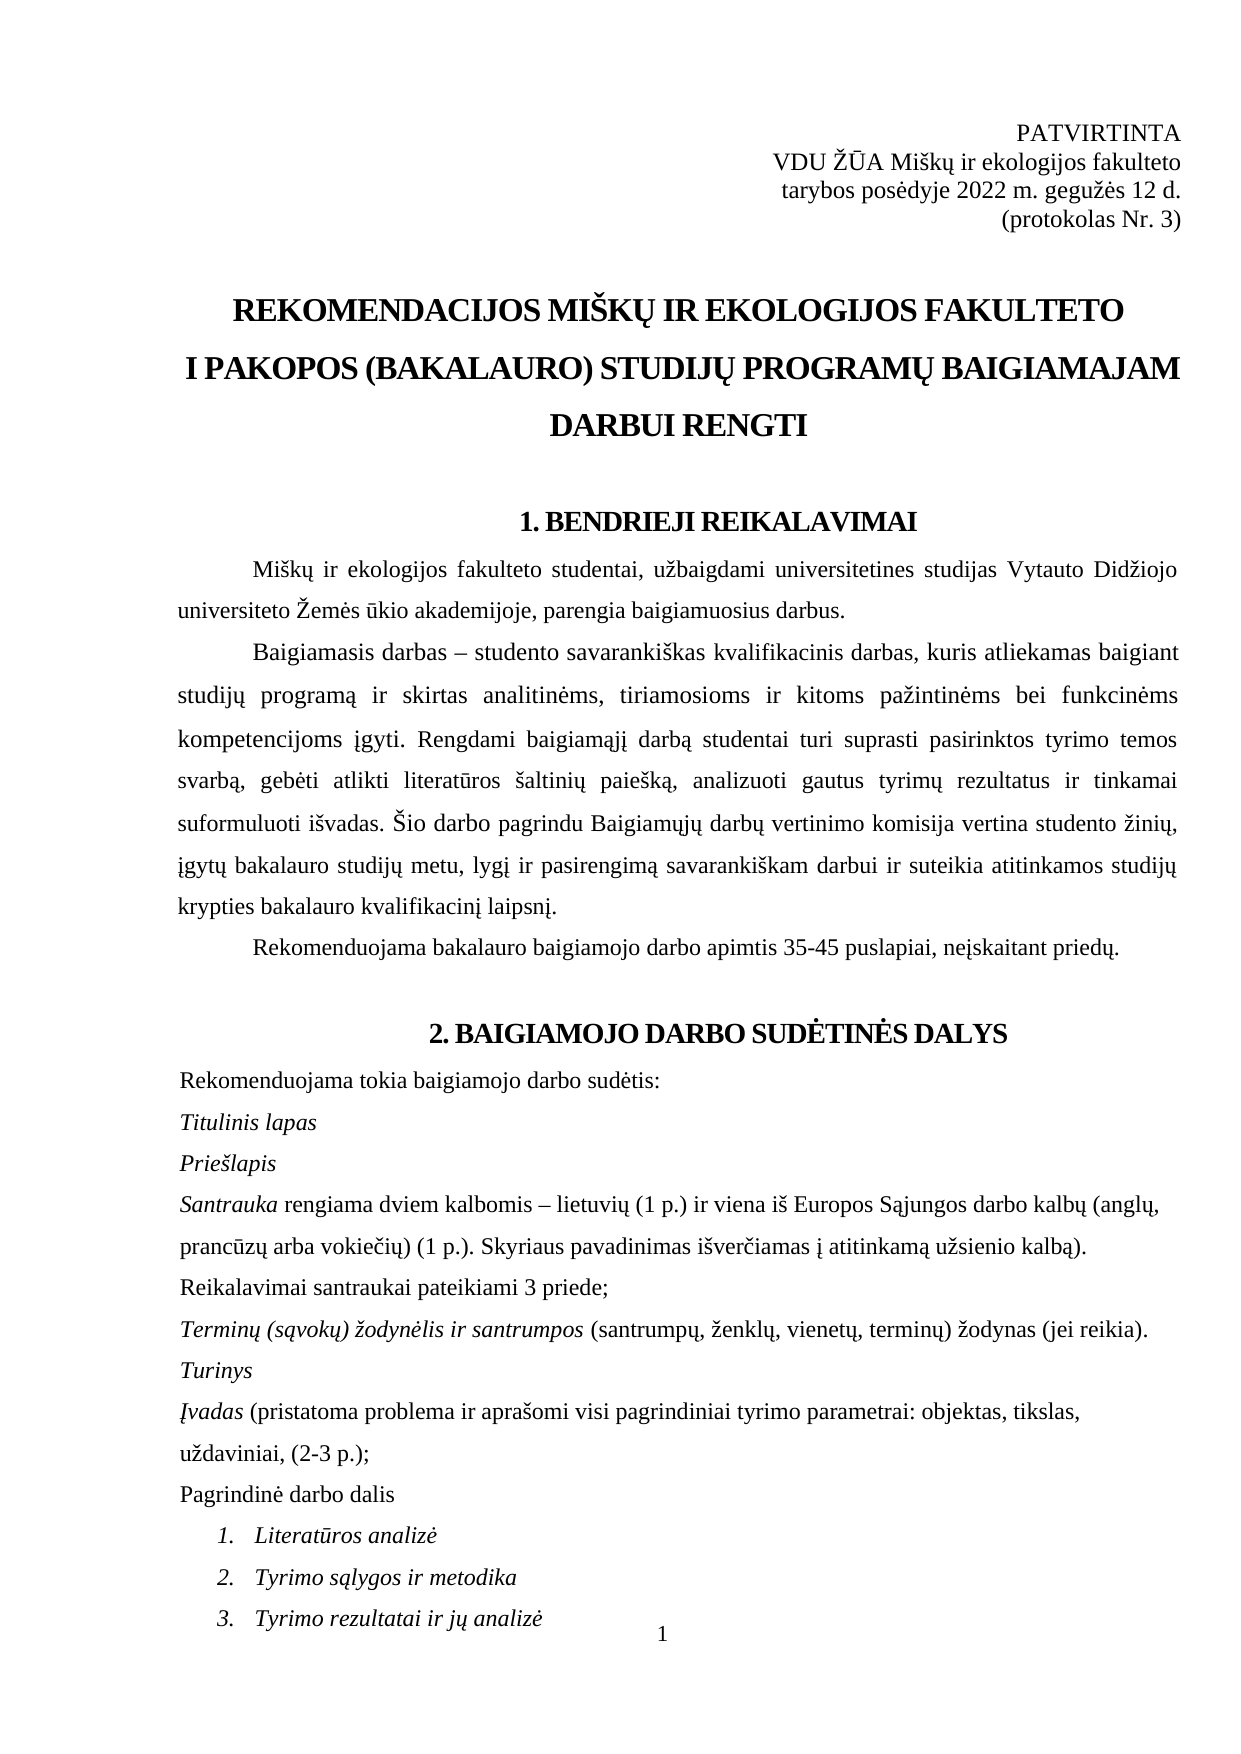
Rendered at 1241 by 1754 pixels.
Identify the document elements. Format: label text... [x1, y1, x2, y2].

text PATVIRTINTA [177, 118, 1181, 147]
text Rekomenduojama tokia baigiamojo darbo sudėtis: [179, 1066, 1181, 1094]
text Turinys [179, 1356, 1181, 1383]
text (protokolas Nr. 3) [177, 204, 1181, 233]
list Tyrimo rezultatai ir jų analizė [217, 1604, 1181, 1632]
list Tyrimo sąlygos ir metodika [217, 1563, 1181, 1590]
text Rekomenduojama bakalauro baigiamojo darbo apimtis 35-45 puslapiai, neįskaitant priedų. [177, 933, 1179, 961]
subtitle 1. BENDRIEJI REIKALAVIMAI [256, 504, 1181, 538]
text Pagrindinė darbo dalis [179, 1480, 1181, 1508]
list Literatūros analizė [217, 1521, 1181, 1549]
text Miškų ir ekologijos fakulteto studentai, užbaigdami universitetines studijas Vytauto Didžiojo universiteto Žemės ūkio akademijoje, parengia baigiamuosius darbus. [177, 555, 1179, 624]
text Titulinis lapas [179, 1108, 1181, 1135]
text Santrauka rengiama dviem kalbomis – lietuvių (1 p.) ir viena iš Europos Sąjungos darbo kalbų (anglų, prancūzų arba vokiečių) (1 p.). Skyriaus pavadinimas išverčiamas į atitinkamą užsienio kalbą). Reikalavimai santraukai pateikiami 3 priede; [179, 1191, 1181, 1301]
text Baigiamasis darbas – studento savarankiškas kvalifikacinis darbas, kuris atliekamas baigiant studijų programą ir skirtas analitinėms, tiriamosioms ir kitoms pažintinėms bei funkcinėms kompetencijoms įgyti. Rengdami baigiamąjį darbą studentai turi suprasti pasirinktos tyrimo temos svarbą, gebėti atlikti literatūros šaltinių paiešką, analizuoti gautus tyrimų rezultatus ir tinkamai suformuluoti išvadas. Šio darbo pagrindu Baigiamųjų darbų vertinimo komisija vertina studento žinių, įgytų bakalauro studijų metu, lygį ir pasirengimą savarankiškam darbui ir suteikia atitinkamos studijų krypties bakalauro kvalifikacinį laipsnį. [177, 637, 1179, 920]
subtitle Rekomendacijos MIŠKŲ IR EKOLOGIJOS FAKULTETO [177, 291, 1181, 329]
text tarybos posėdyje 2022 m. gegužės 12 d. [177, 176, 1181, 204]
text Priešlapis [179, 1149, 1181, 1177]
subtitle I pakopos (bakalauro) STUDIJŲ PROGRAMŲ baigiamajam darbui rengti [177, 348, 1181, 444]
text VDU ŽŪA Miškų ir ekologijos fakulteto [177, 147, 1181, 176]
text Terminų (sąvokų) žodynėlis ir santrumpos (santrumpų, ženklų, vienetų, terminų) žodynas (jei reikia). [179, 1314, 1181, 1342]
subtitle 2. BAIGIAMOJO DARBO SUDĖTINĖS DALYS [256, 1016, 1181, 1050]
text Įvadas (pristatoma problema ir aprašomi visi pagrindiniai tyrimo parametrai: objektas, tikslas, uždaviniai, (2-3 p.); [179, 1397, 1181, 1466]
